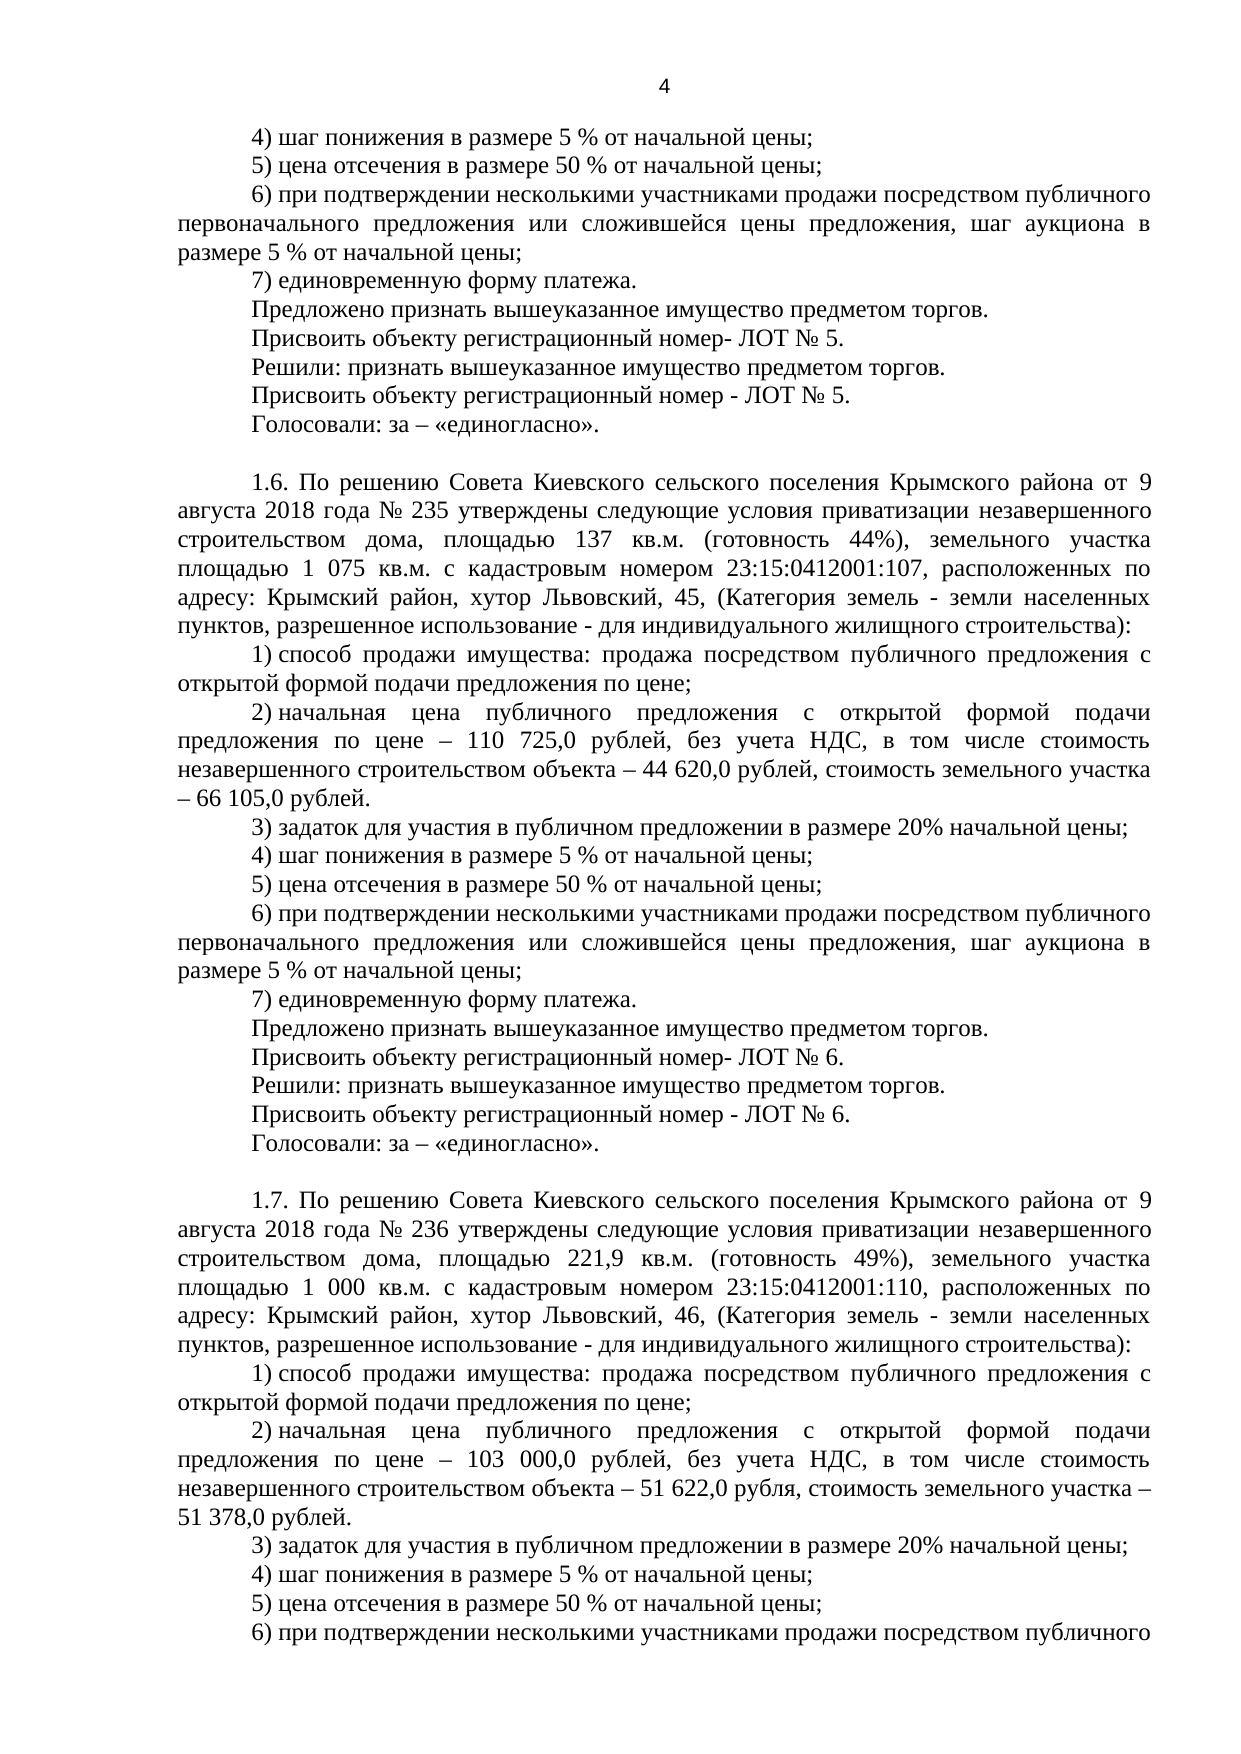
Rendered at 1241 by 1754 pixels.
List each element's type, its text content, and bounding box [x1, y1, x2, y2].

text 3) задаток для участия в публичном предложении в размере 20% начальной цены; [177, 812, 1152, 840]
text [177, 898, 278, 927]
text Голосовали: за – «единогласно». [177, 1128, 1152, 1157]
text Присвоить объекту регистрационный номер - ЛОТ № 5. [251, 380, 1152, 409]
text Предложено признать вышеуказанное имущество предметом торгов. [251, 294, 1152, 323]
text Предложено признать вышеуказанное имущество предметом торгов. [251, 1013, 1152, 1042]
text 5) цена отсечения в размере 50 % от начальной цены; [177, 150, 1152, 179]
text 7) единовременную форму платежа. [177, 984, 1152, 1013]
text 1) способ продажи имущества: продажа посредством публичного предложения с открытой формой подачи предложения по цене; [177, 639, 1152, 697]
text 1.7. По решению Совета Киевского сельского поселения Крымского района от 9 августа 2018 года № 236 утверждены следующие условия приватизации незавершенного строительством дома, площадью 221,9 кв.м. (готовность 49%), земельного участка площадью 1 000 кв.м. с кадастровым номером 23:15:0412001:110, расположенных по адресу: Крымский район, хутор Львовский, 46, (Категория земель - земли населенных пунктов, разрешенное использование - для индивидуального жилищного строительства): [177, 1185, 1152, 1358]
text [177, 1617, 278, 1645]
text 4) шаг понижения в размере 5 % от начальной цены; [177, 122, 1152, 150]
text 1) способ продажи имущества: продажа посредством публичного предложения с открытой формой подачи предложения по цене; [177, 1358, 1152, 1415]
text Присвоить объекту регистрационный номер- ЛОТ № 6. [251, 1042, 1152, 1070]
text 4) шаг понижения в размере 5 % от начальной цены; [177, 840, 1152, 869]
text 3) задаток для участия в публичном предложении в размере 20% начальной цены; [177, 1530, 1152, 1559]
text Присвоить объекту регистрационный номер- ЛОТ № 5. [251, 323, 1152, 352]
text 1.6. По решению Совета Киевского сельского поселения Крымского района от 9 августа 2018 года № 235 утверждены следующие условия приватизации незавершенного строительством дома, площадью 137 кв.м. (готовность 44%), земельного участка площадью 1 075 кв.м. с кадастровым номером 23:15:0412001:107, расположенных по адресу: Крымский район, хутор Львовский, 45, (Категория земель - земли населенных пунктов, разрешенное использование - для индивидуального жилищного строительства): [177, 467, 1152, 639]
text Решили: признать вышеуказанное имущество предметом торгов. [251, 1070, 1152, 1099]
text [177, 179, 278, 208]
text Присвоить объекту регистрационный номер - ЛОТ № 6. [251, 1099, 1152, 1128]
text 7) единовременную форму платежа. [177, 265, 1152, 294]
text 2) начальная цена публичного предложения с открытой формой подачи предложения по цене – 110 725,0 рублей, без учета НДС, в том числе стоимость незавершенного строительством объекта – 44 620,0 рублей, стоимость земельного участка – 66 105,0 рублей. [177, 697, 1152, 812]
text 2) начальная цена публичного предложения с открытой формой подачи предложения по цене – 103 000,0 рублей, без учета НДС, в том числе стоимость незавершенного строительством объекта – 51 622,0 рубля, стоимость земельного участка – 51 378,0 рублей. [177, 1415, 1152, 1530]
text 5) цена отсечения в размере 50 % от начальной цены; [177, 869, 1152, 898]
text 4) шаг понижения в размере 5 % от начальной цены; [177, 1559, 1152, 1588]
text Голосовали: за – «единогласно». [177, 409, 1152, 438]
text Решили: признать вышеуказанное имущество предметом торгов. [251, 352, 1152, 380]
text 5) цена отсечения в размере 50 % от начальной цены; [177, 1588, 1152, 1617]
